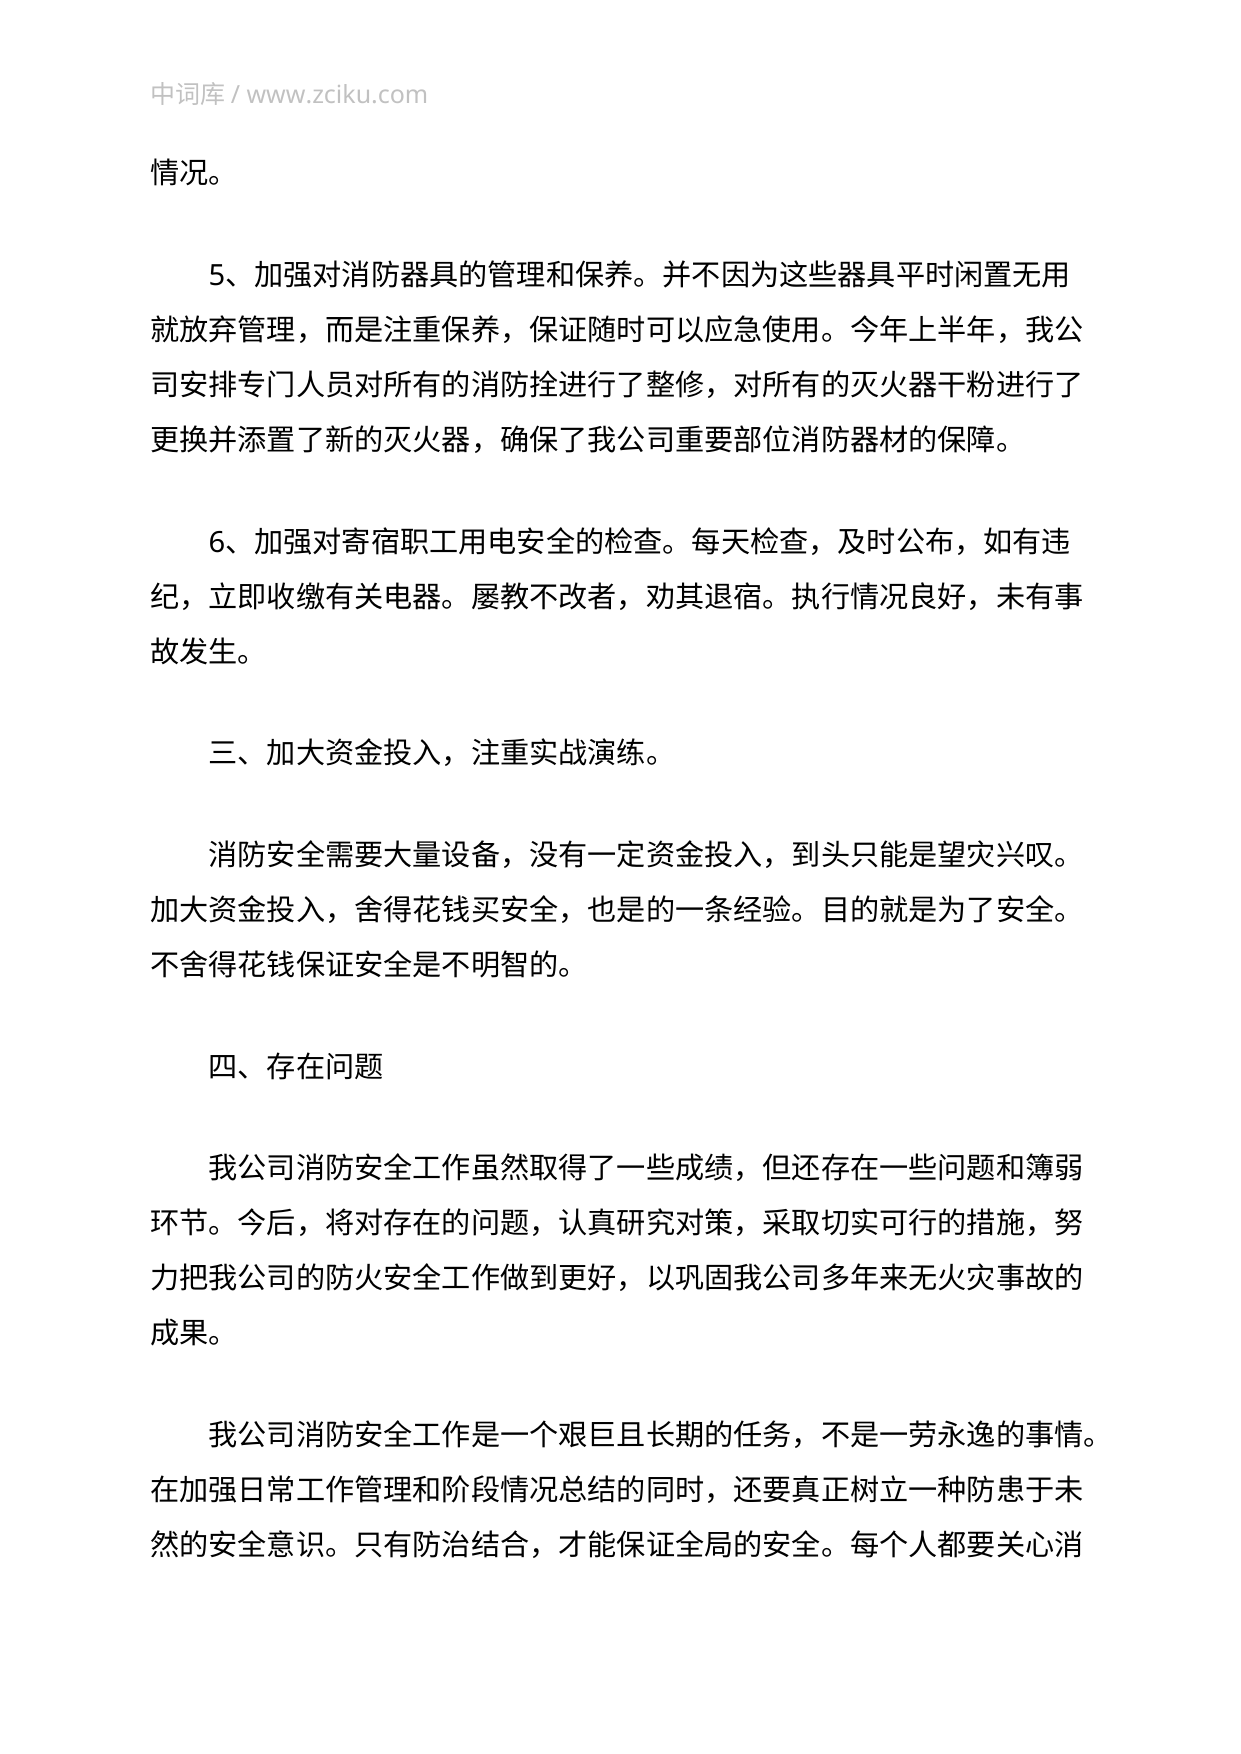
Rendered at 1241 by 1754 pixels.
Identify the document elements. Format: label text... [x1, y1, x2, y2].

text 我公司消防安全工作虽然取得了一些成绩，但还存在一些问题和簿弱环节。今后，将对存在的问题，认真研究对策，采取切实可行的措施，努力把我公司的防火安全工作做到更好，以巩固我公司多年来无火灾事故的成果。 [150, 1145, 1090, 1352]
text 三、加大资金投入，注重实战演练。 [150, 730, 1090, 772]
text 6、加强对寄宿职工用电安全的检查。每天检查，及时公布，如有违纪，立即收缴有关电器。屡教不改者，劝其退宿。执行情况良好，未有事故发生。 [150, 518, 1090, 671]
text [150, 150, 1090, 192]
text 5、加强对消防器具的管理和保养。并不因为这些器具平时闲置无用就放弃管理，而是注重保养，保证随时可以应急使用。今年上半年，我公司安排专门人员对所有的消防拴进行了整修，对所有的灭火器干粉进行了更换并添置了新的灭火器，确保了我公司重要部位消防器材的保障。 [150, 252, 1090, 459]
text 四、存在问题 [150, 1043, 1090, 1086]
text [150, 1412, 1090, 1564]
text 消防安全需要大量设备，没有一定资金投入，到头只能是望灾兴叹。加大资金投入，舍得花钱买安全，也是的一条经验。目的就是为了安全。不舍得花钱保证安全是不明智的。 [150, 832, 1090, 984]
